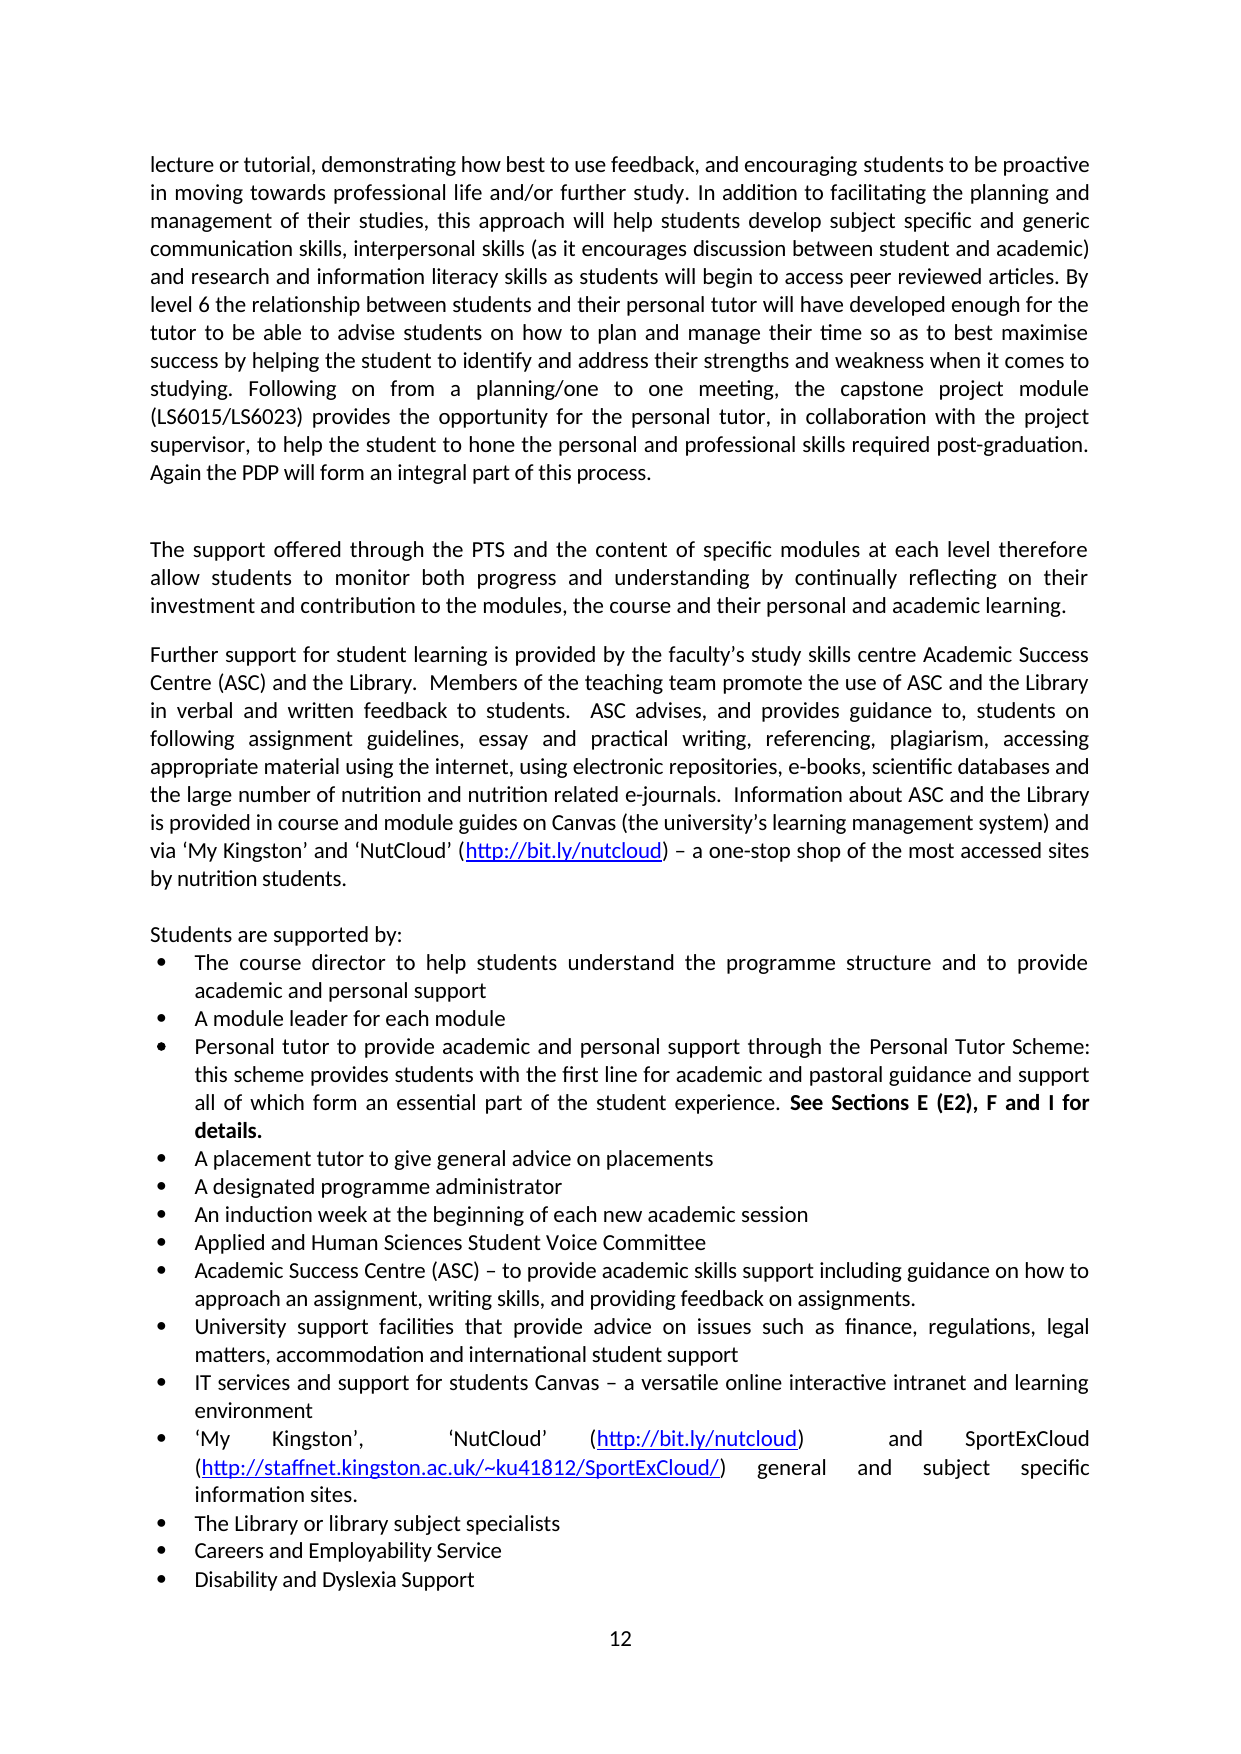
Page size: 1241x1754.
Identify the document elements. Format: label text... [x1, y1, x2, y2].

list Personal tutor to provide academic and personal support through the Personal Tutor Scheme: this scheme provides students with the first line for academic and pastoral guidance and support all of which form an essential part of the student experience. See Sections E (E2), F and I for details. [157, 1032, 1090, 1144]
list A placement tutor to give general advice on placements [157, 1144, 1090, 1172]
list Applied and Human Sciences Student Voice Committee [157, 1228, 1090, 1256]
list An induction week at the beginning of each new academic session [157, 1200, 1090, 1228]
list Academic Success Centre (ASC) – to provide academic skills support including guidance on how to approach an assignment, writing skills, and providing feedback on assignments. [157, 1256, 1090, 1312]
list ‘My Kingston’, ‘NutCloud’ (http://bit.ly/nutcloud) and SportExCloud (http://staffnet.kingston.ac.uk/~ku41812/SportExCloud/) general and subject specific information sites. [157, 1424, 1090, 1509]
list Disability and Dyslexia Support [157, 1565, 1090, 1593]
list Careers and Employability Service [157, 1537, 1090, 1565]
text The support offered through the PTS and the content of specific modules at each level therefore allow students to monitor both progress and understanding by continually reflecting on their investment and contribution to the modules, the course and their personal and academic learning. [150, 535, 1090, 619]
list University support facilities that provide advice on issues such as finance, regulations, legal matters, accommodation and international student support [157, 1312, 1090, 1368]
list A designated programme administrator [157, 1172, 1090, 1200]
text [150, 150, 1090, 486]
list The course director to help students understand the programme structure and to provide academic and personal support [157, 948, 1090, 1004]
list A module leader for each module [157, 1004, 1090, 1032]
list The Library or library subject specialists [157, 1509, 1090, 1537]
text Further support for student learning is provided by the faculty’s study skills centre Academic Success Centre (ASC) and the Library. Members of the teaching team promote the use of ASC and the Library in verbal and written feedback to students. ASC advises, and provides guidance to, students on following assignment guidelines, essay and practical writing, referencing, plagiarism, accessing appropriate material using the internet, using electronic repositories, e-books, scientific databases and the large number of nutrition and nutrition related e-journals. Information about ASC and the Library is provided in course and module guides on Canvas (the university’s learning management system) and via ‘My Kingston’ and ‘NutCloud’ (http://bit.ly/nutcloud) – a one-stop shop of the most accessed sites by nutrition students. [150, 640, 1090, 892]
text Students are supported by: [150, 920, 1090, 948]
list IT services and support for students Canvas – a versatile online interactive intranet and learning environment [157, 1368, 1090, 1424]
